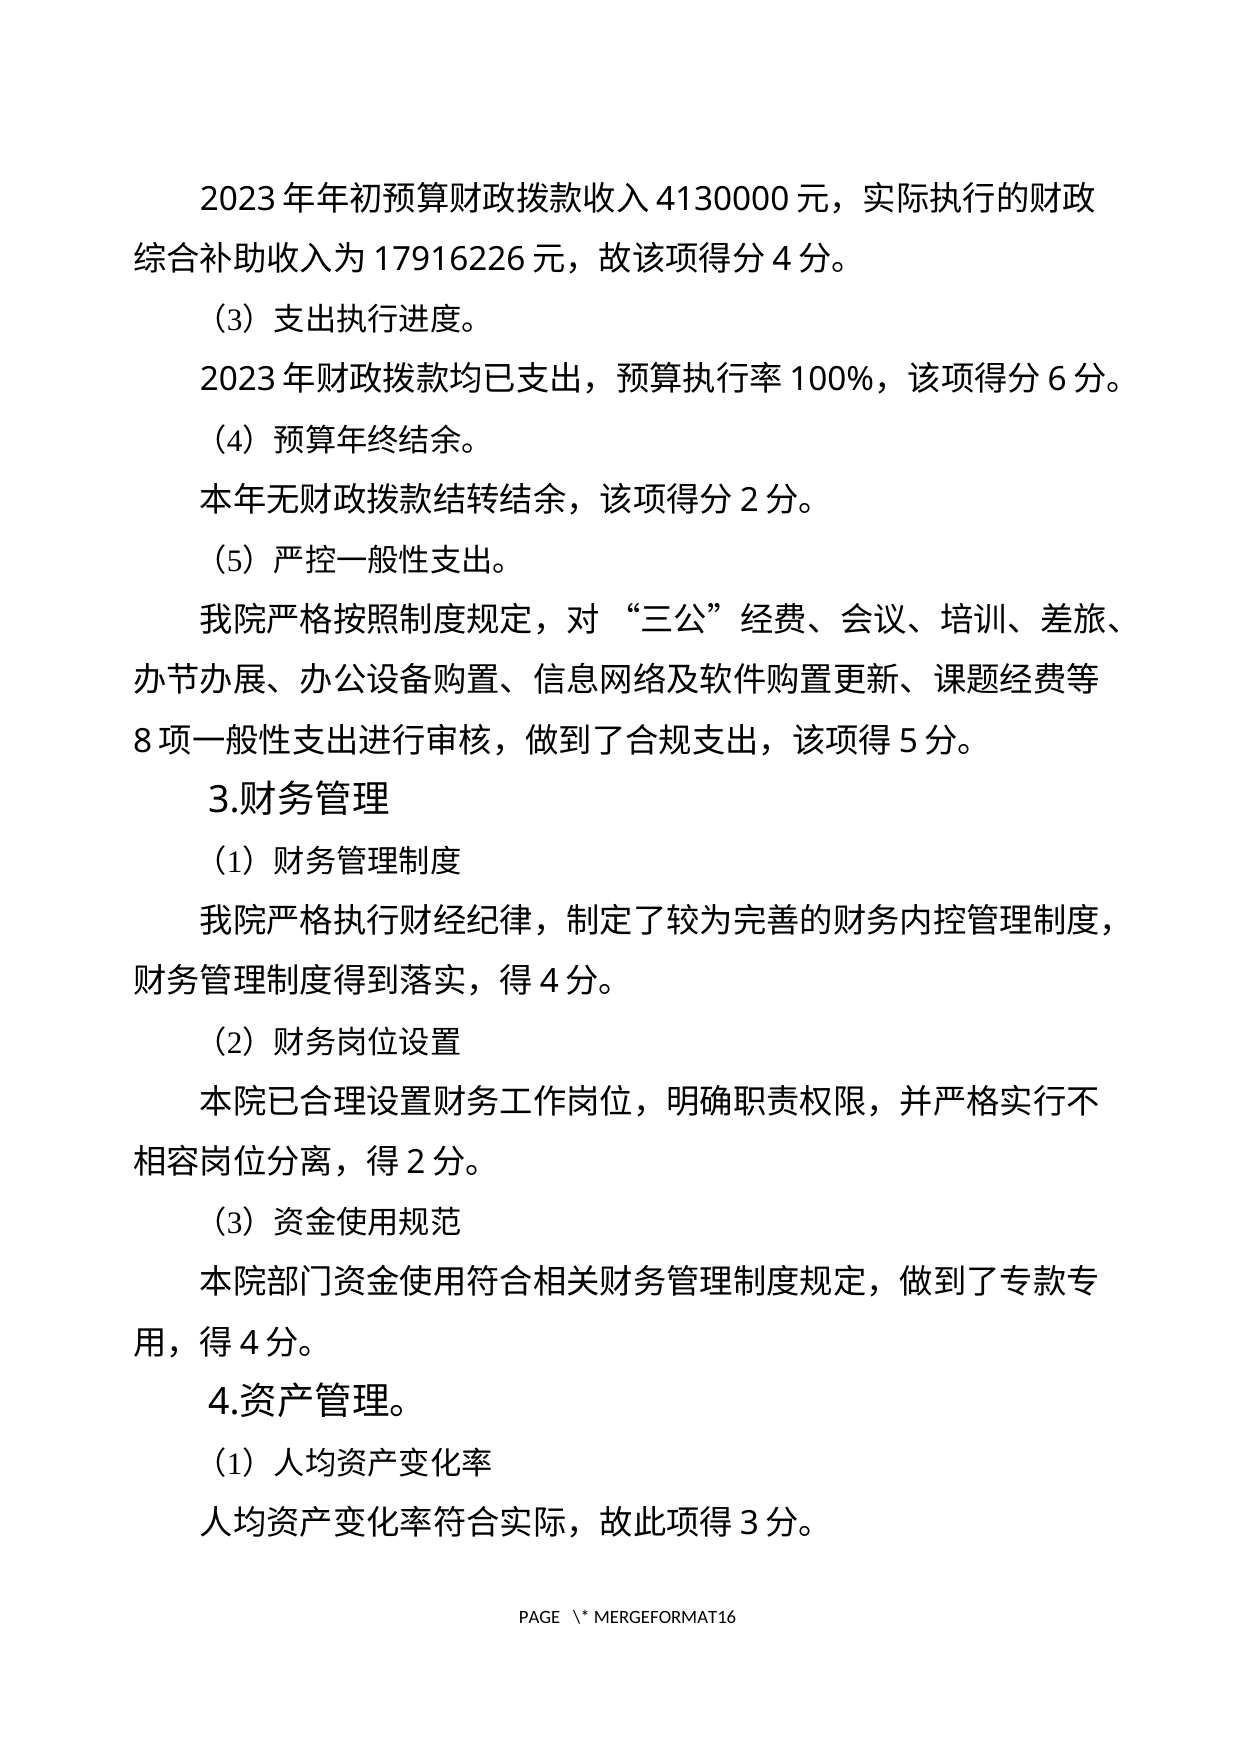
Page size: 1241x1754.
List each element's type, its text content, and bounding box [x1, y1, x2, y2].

text （2）财务岗位设置 [133, 1005, 1122, 1065]
text 本年无财政拨款结转结余，该项得分2分。 [133, 463, 1122, 523]
text 本院已合理设置财务工作岗位，明确职责权限，并严格实行不相容岗位分离，得2分。 [133, 1065, 1122, 1186]
text （3）资金使用规范 [133, 1186, 1122, 1246]
text （3）支出执行进度。 [133, 282, 1122, 343]
text （4）预算年终结余。 [133, 403, 1122, 463]
text 我院严格执行财经纪律，制定了较为完善的财务内控管理制度，财务管理制度得到落实，得4分。 [133, 884, 1122, 1005]
text 3.财务管理 [133, 764, 1122, 824]
text 人均资产变化率符合实际，故此项得3分。 [133, 1487, 1122, 1547]
text 本院部门资金使用符合相关财务管理制度规定，做到了专款专用，得4分。 [133, 1246, 1122, 1366]
text （1）人均资产变化率 [133, 1426, 1122, 1487]
text 4.资产管理。 [133, 1366, 1122, 1426]
text （5）严控一般性支出。 [133, 523, 1122, 583]
text 2023年财政拨款均已支出，预算执行率100%，该项得分6分。 [133, 343, 1122, 403]
text 我院严格按照制度规定，对 “三公”经费、会议、培训、差旅、办节办展、办公设备购置、信息网络及软件购置更新、课题经费等8项一般性支出进行审核，做到了合规支出，该项得5分。 [133, 583, 1122, 764]
text （1）财务管理制度 [133, 824, 1122, 884]
text 2023年年初预算财政拨款收入4130000元，实际执行的财政综合补助收入为17916226元，故该项得分4分。 [133, 162, 1122, 282]
